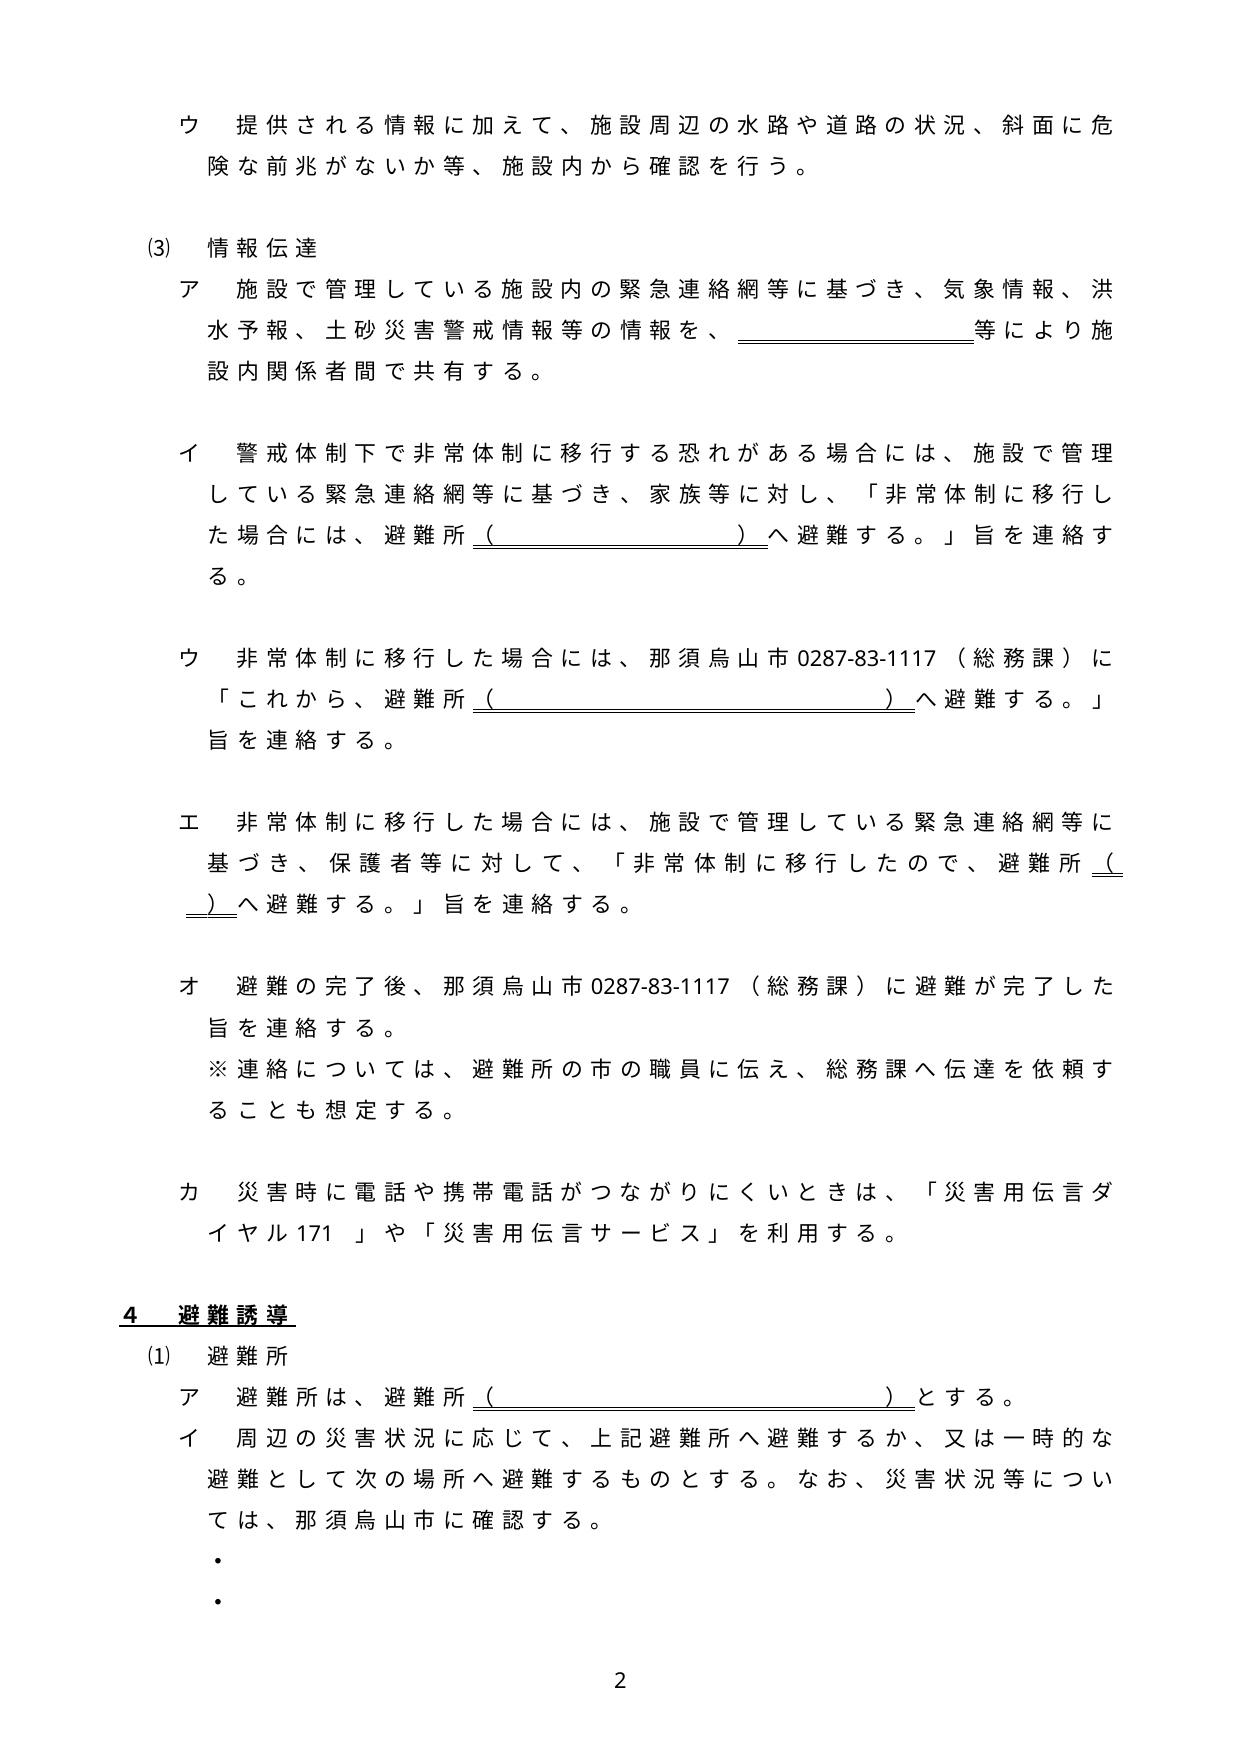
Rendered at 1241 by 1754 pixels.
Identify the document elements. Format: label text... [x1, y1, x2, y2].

text ⑴ 避難所 [119, 1334, 1121, 1375]
text ⑶ 情報伝達 [119, 226, 1121, 267]
text ４ 避難誘導 [119, 1293, 1121, 1334]
text ・ [119, 1580, 1121, 1621]
text ア 施設で管理している施設内の緊急連絡網等に基づき、気象情報、洪水予報、土砂災害警戒情報等の情報を、 等により施設内関係者間で共有する。 [119, 267, 1121, 390]
text エ 非常体制に移行した場合には、施設で管理している緊急連絡網等に基づき、保護者等に対して、「非常体制に移行したので、避難所（ ）へ避難する。」旨を連絡する。 [119, 801, 1121, 924]
text ア 避難所は、避難所（ ）とする。 [119, 1375, 1121, 1416]
text ウ 非常体制に移行した場合には、那須烏山市0287-83-1117（総務課）に「これから、避難所（ ）へ避難する。」旨を連絡する。 [119, 636, 1121, 759]
text イ 警戒体制下で非常体制に移行する恐れがある場合には、施設で管理している緊急連絡網等に基づき、家族等に対し、「非常体制に移行した場合には、避難所（ ）へ避難する。」旨を連絡する。 [119, 431, 1121, 595]
text ・ [119, 1539, 1121, 1580]
text イ 周辺の災害状況に応じて、上記避難所へ避難するか、又は一時的な避難として次の場所へ避難するものとする。なお、災害状況等については、那須烏山市に確認する。 [119, 1416, 1121, 1539]
text カ 災害時に電話や携帯電話がつながりにくいときは、「災害用伝言ダイヤル171」や「災害用伝言サービス」を利用する。 [119, 1170, 1121, 1252]
text ウ 提供される情報に加えて、施設周辺の水路や道路の状況、斜面に危険な前兆がないか等、施設内から確認を行う。 [119, 103, 1121, 185]
text オ 避難の完了後、那須烏山市0287-83-1117（総務課）に避難が完了した旨を連絡する。 [119, 965, 1121, 1047]
text ※連絡については、避難所の市の職員に伝え、総務課へ伝達を依頼することも想定する。 [119, 1047, 1121, 1129]
